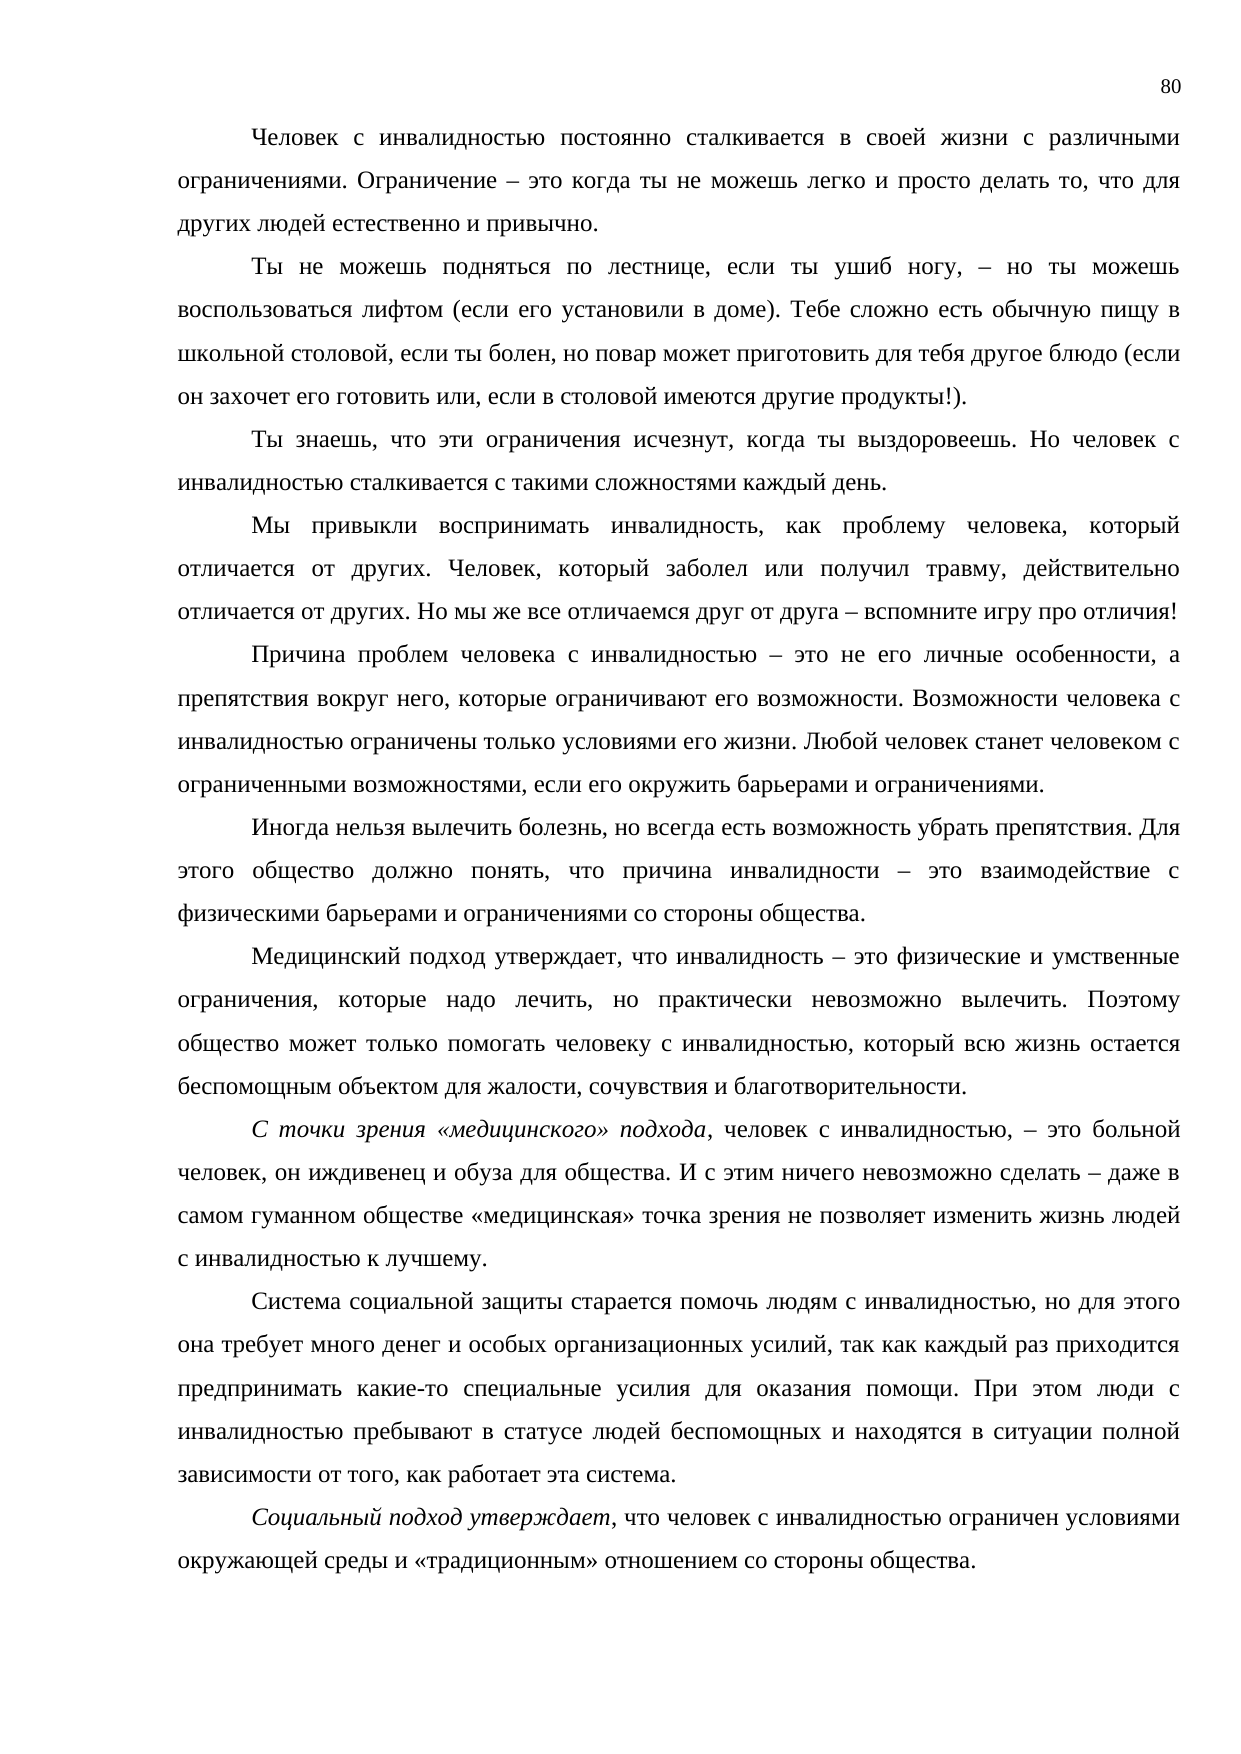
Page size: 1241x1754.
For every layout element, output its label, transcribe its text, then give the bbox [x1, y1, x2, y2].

text С точки зрения «медицинского» подхода, человек с инвалидностью, – это больной человек, он иждивенец и обуза для общества. И с этим ничего невозможно сделать – даже в самом гуманном обществе «медицинская» точка зрения не позволяет изменить жизнь людей с инвалидностью к лучшему. [177, 1114, 1181, 1272]
text Человек с инвалидностью постоянно сталкивается в своей жизни с различными ограничениями. Ограничение – это когда ты не можешь легко и просто делать то, что для других людей естественно и привычно. [177, 122, 1181, 237]
text Медицинский подход утверждает, что инвалидность – это физические и умственные ограничения, которые надо лечить, но практически невозможно вылечить. Поэтому общество может только помогать человеку с инвалидностью, который всю жизнь остается беспомощным объектом для жалости, сочувствия и благотворительности. [177, 941, 1181, 1099]
text Система социальной защиты старается помочь людям с инвалидностью, но для этого она требует много денег и особых организационных усилий, так как каждый раз приходится предпринимать какие-то специальные усилия для оказания помощи. При этом люди с инвалидностью пребывают в статусе людей беспомощных и находятся в ситуации полной зависимости от того, как работает эта система. [177, 1286, 1181, 1488]
text Ты не можешь подняться по лестнице, если ты ушиб ногу, – но ты можешь воспользоваться лифтом (если его установили в доме). Тебе сложно есть обычную пищу в школьной столовой, если ты болен, но повар может приготовить для тебя другое блюдо (если он захочет его готовить или, если в столовой имеются другие продукты!). [177, 251, 1181, 409]
text Социальный подход утверждает, что человек с инвалидностью ограничен условиями окружающей среды и «традиционным» отношением со стороны общества. [177, 1502, 1181, 1574]
text Мы привыкли воспринимать инвалидность, как проблему человека, который отличается от других. Человек, который заболел или получил травму, действительно отличается от других. Но мы же все отличаемся друг от друга – вспомните игру про отличия! [177, 510, 1181, 625]
text Ты знаешь, что эти ограничения исчезнут, когда ты выздоровеешь. Но человек с инвалидностью сталкивается с такими сложностями каждый день. [177, 424, 1181, 496]
text Иногда нельзя вылечить болезнь, но всегда есть возможность убрать препятствия. Для этого общество должно понять, что причина инвалидности – это взаимодействие с физическими барьерами и ограничениями со стороны общества. [177, 812, 1181, 927]
text Причина проблем человека с инвалидностью – это не его личные особенности, а препятствия вокруг него, которые ограничивают его возможности. Возможности человека с инвалидностью ограничены только условиями его жизни. Любой человек станет человеком с ограниченными возможностями, если его окружить барьерами и ограничениями. [177, 639, 1181, 798]
